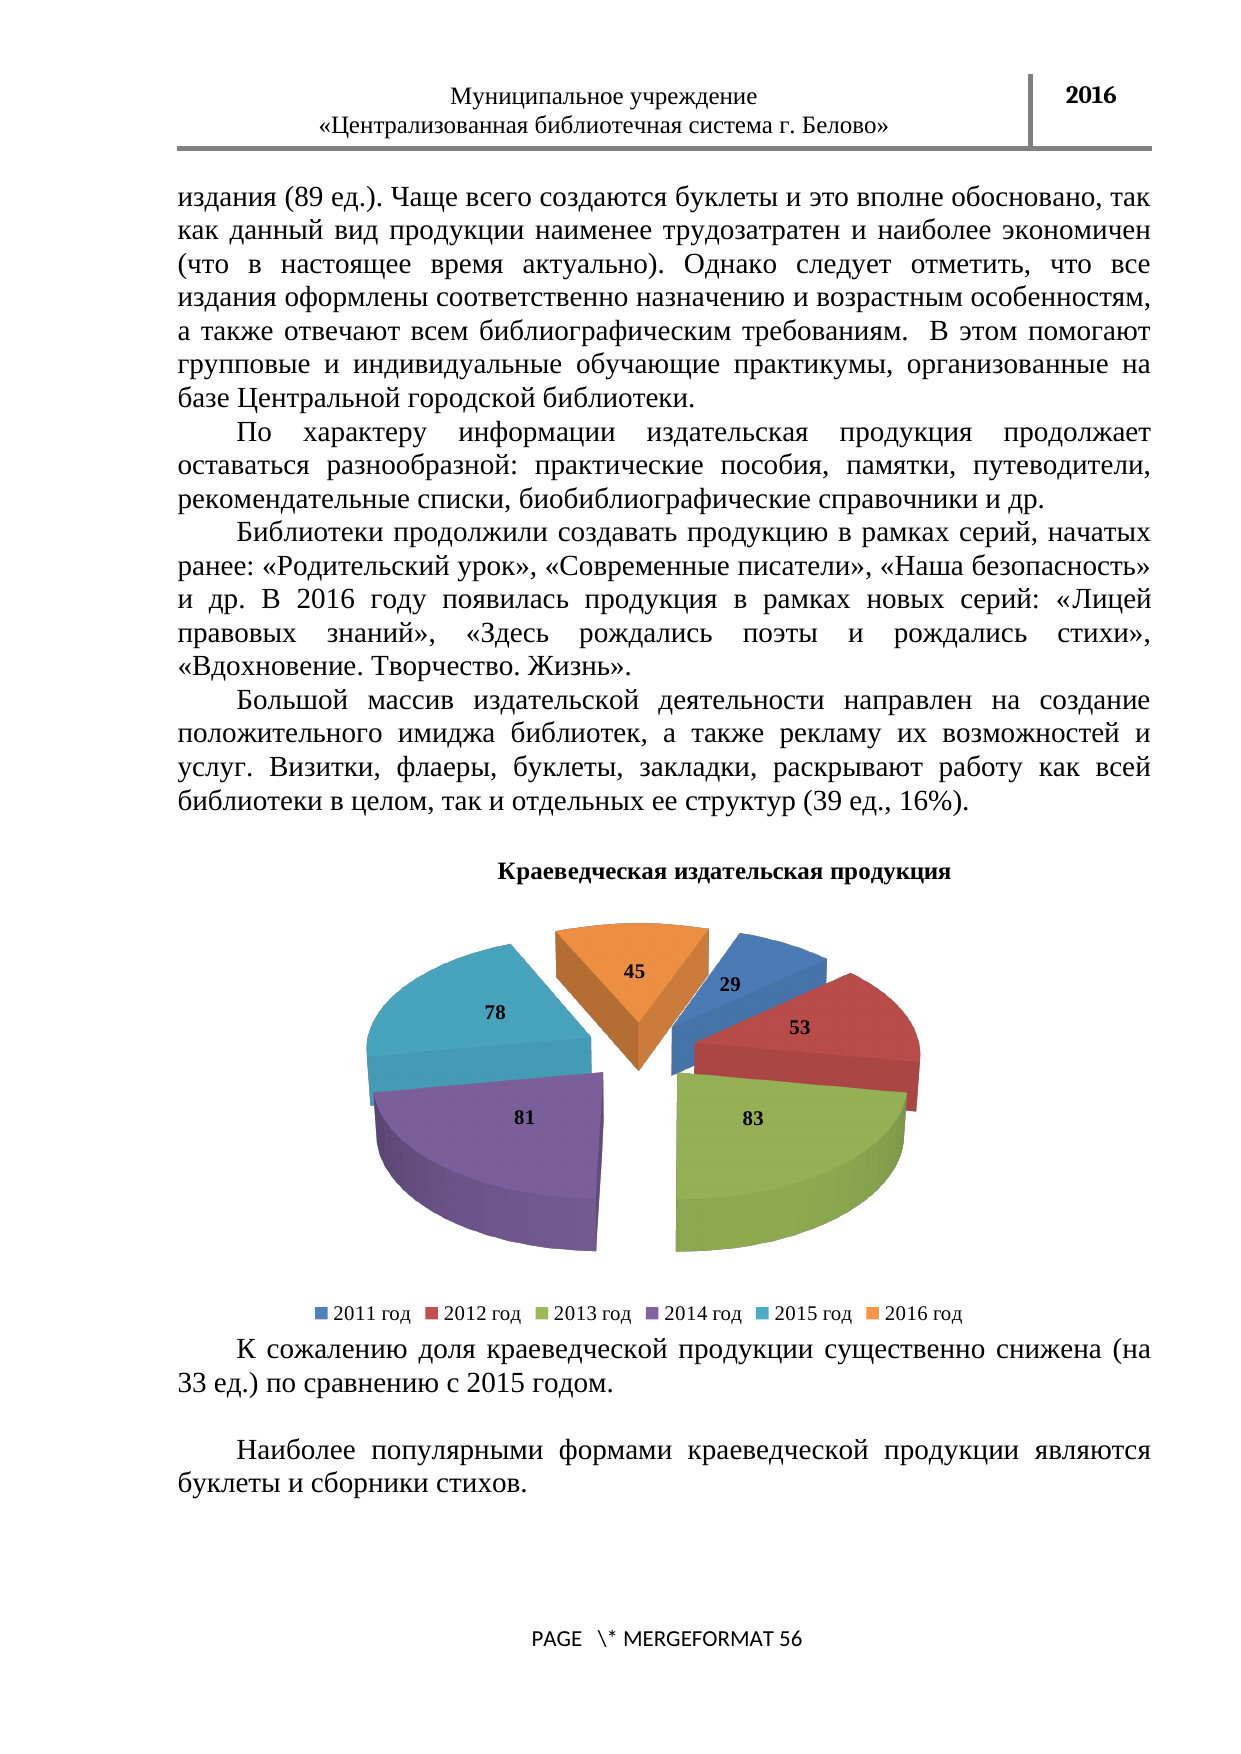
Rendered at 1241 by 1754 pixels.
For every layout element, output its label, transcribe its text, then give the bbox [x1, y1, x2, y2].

text К сожалению доля краеведческой продукции существенно снижена (на 33 ед.) по сравнению с 2015 годом. [177, 816, 1152, 1398]
text Большой массив издательской деятельности направлен на создание положительного имиджа библиотек, а также рекламу их возможностей и услуг. Визитки, флаеры, буклеты, закладки, раскрывают работу как всей библиотеки в целом, так и отдельных ее структур (39 ед., 16%). [177, 682, 1152, 816]
text Наиболее популярными формами краеведческой продукции являются буклеты и сборники стихов. [177, 1432, 1152, 1499]
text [177, 179, 1152, 414]
text Библиотеки продолжили создавать продукцию в рамках серий, начатых ранее: «Родительский урок», «Современные писатели», «Наша безопасность» и др. В 2016 году появилась продукция в рамках новых серий: «Лицей правовых знаний», «Здесь рождались поэты и рождались стихи», «Вдохновение. Творчество. Жизнь». [177, 514, 1152, 682]
text По характеру информации издательская продукция продолжает оставаться разнообразной: практические пособия, памятки, путеводители, рекомендательные списки, биобиблиографические справочники и др. [177, 414, 1152, 514]
